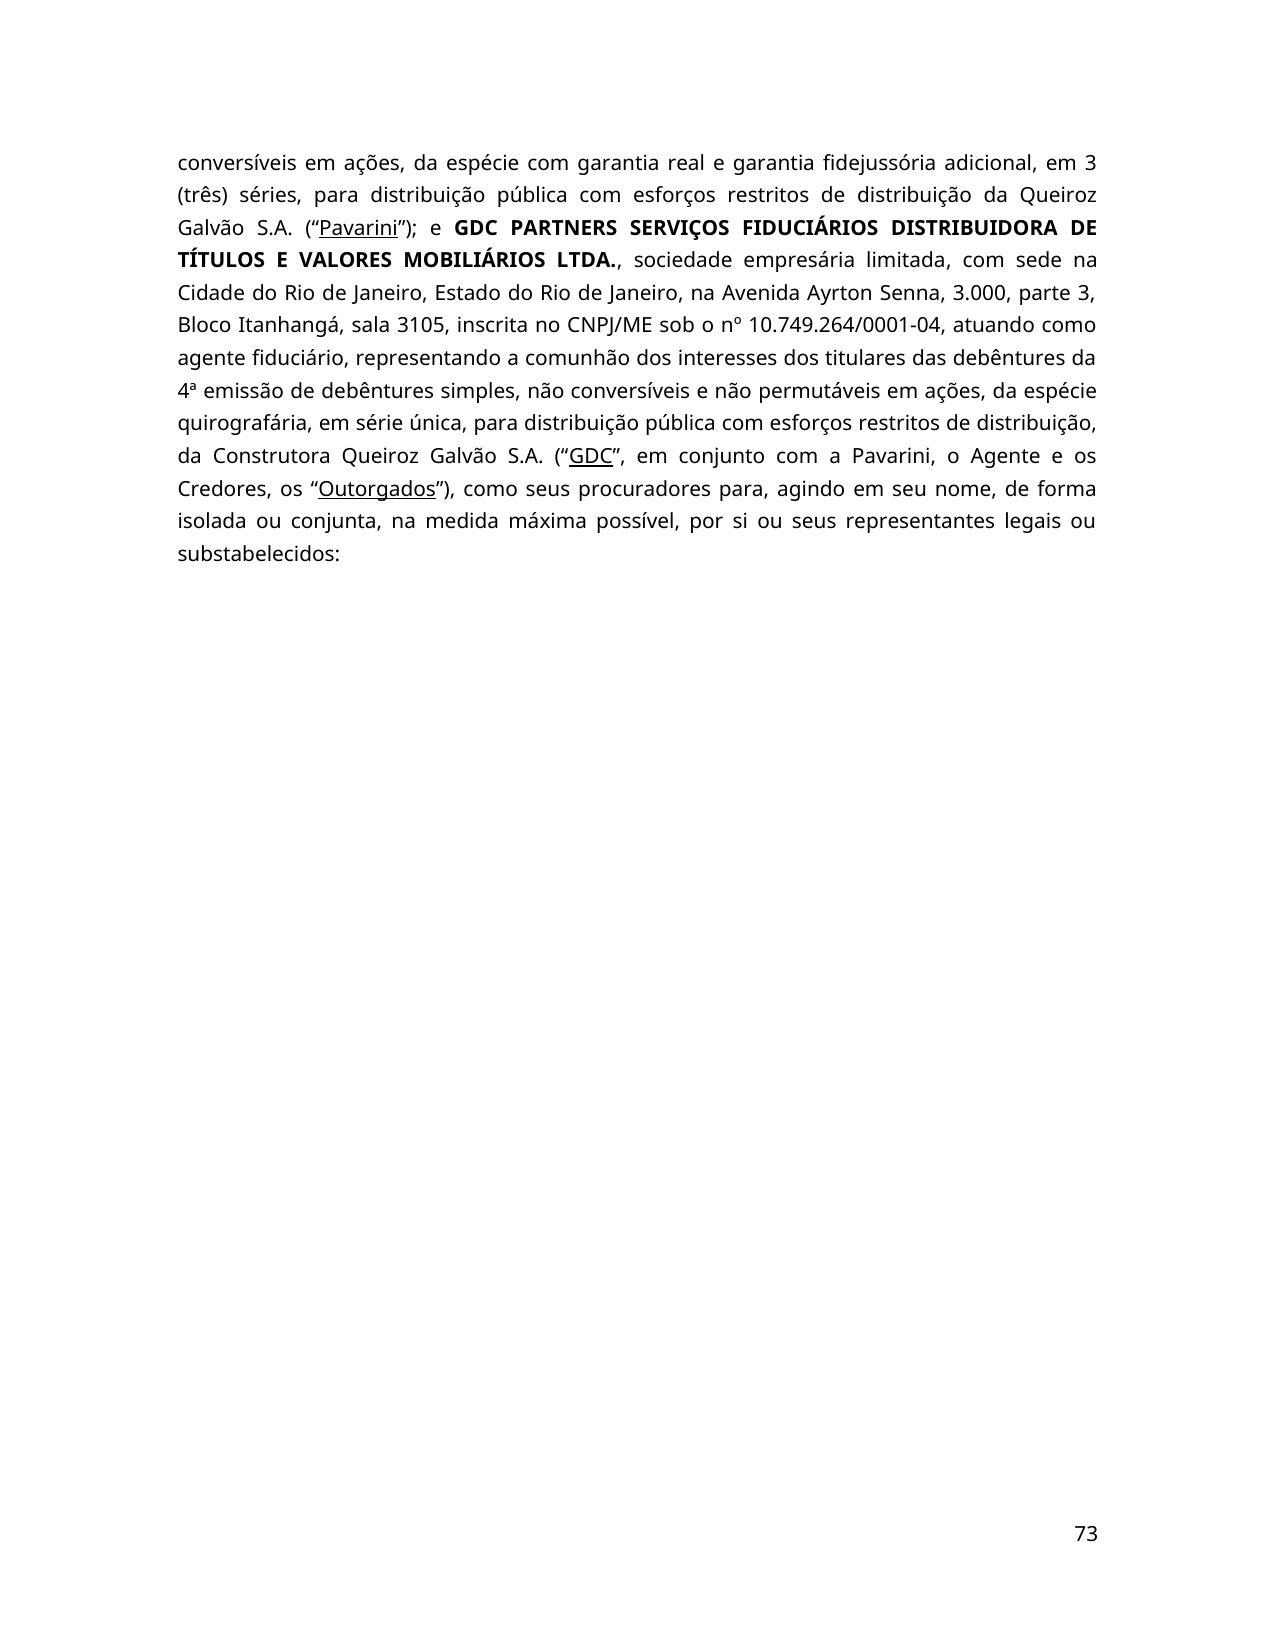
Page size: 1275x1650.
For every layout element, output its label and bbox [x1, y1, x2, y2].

text [177, 148, 1098, 567]
